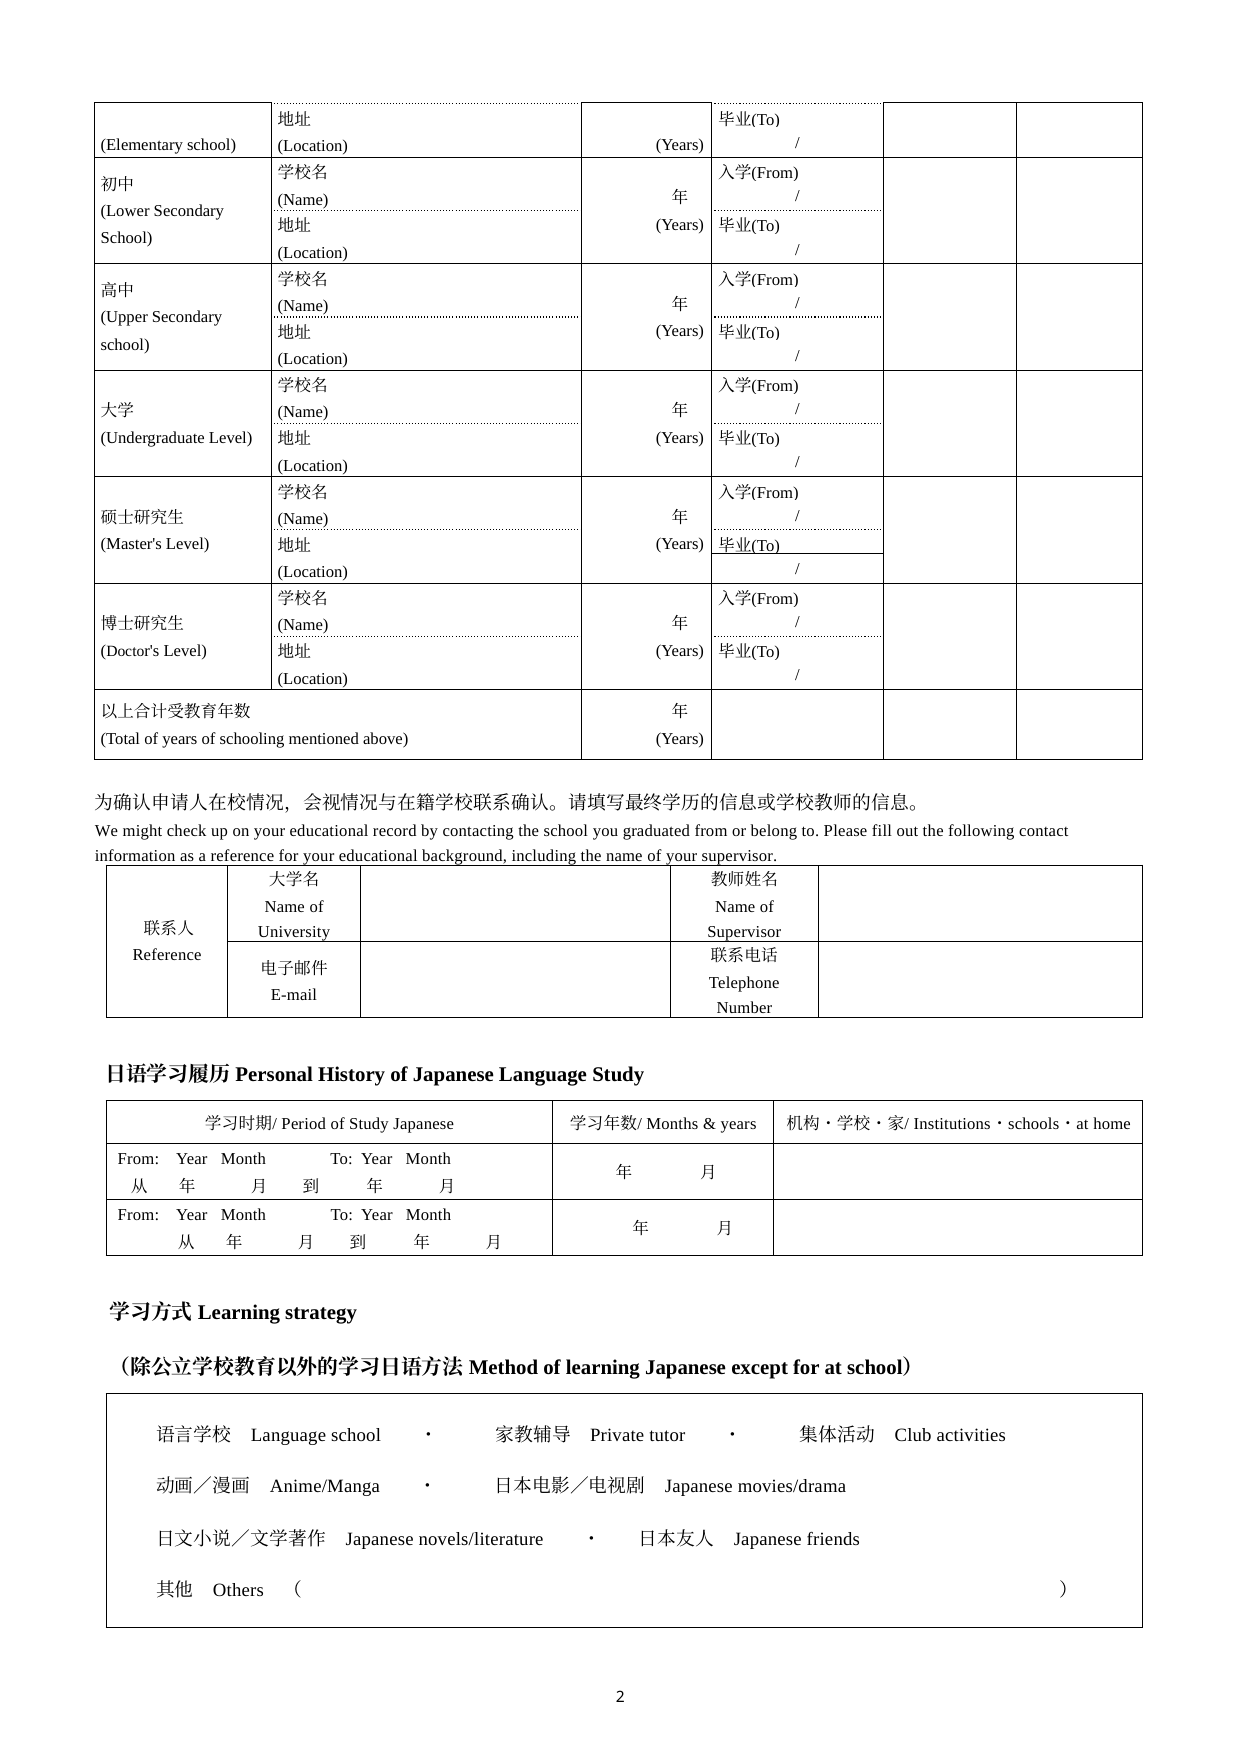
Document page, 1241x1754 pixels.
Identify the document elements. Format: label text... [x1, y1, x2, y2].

table_cell [361, 942, 670, 1017]
table_cell 地址 (Location) [272, 316, 360, 369]
table_cell 地址 (Location) [272, 529, 360, 582]
table_cell 高中 (Upper Secondary school) [95, 264, 271, 369]
table_cell [582, 690, 647, 759]
table_cell 年 月 [553, 1144, 773, 1199]
table_cell 入学(From) [712, 584, 883, 606]
table_cell [582, 158, 647, 263]
table_cell / [712, 554, 883, 582]
table_cell 学校名 (Name) [272, 477, 360, 529]
table_cell 年 (Years) [648, 264, 711, 369]
table_cell [360, 584, 581, 636]
table_cell [360, 210, 581, 263]
table_cell [360, 477, 581, 529]
table_cell / [712, 287, 883, 316]
table_cell [774, 1200, 1142, 1255]
table_cell 地址 (Location) [272, 423, 360, 476]
table_cell 毕业(To) [712, 423, 883, 446]
table_cell 年 (Years) [648, 584, 711, 689]
table_cell [360, 158, 581, 210]
table_header 大学名 Name of University [228, 866, 360, 941]
table_cell 年 月 [553, 1200, 773, 1255]
table_header 教师姓名 Name of Supervisor [671, 866, 818, 941]
table_cell [884, 477, 1016, 582]
table_cell [884, 690, 1016, 759]
table_cell 毕业(To) [712, 316, 883, 340]
table_cell From: Year Month To: Year Month 从 年 月 到 年 月 [107, 1144, 552, 1199]
table_cell 入学(From) [712, 158, 883, 180]
table_cell From: Year Month To: Year Month 从 年 月 到 年 月 [107, 1200, 552, 1255]
table_cell [360, 529, 581, 582]
table_cell 年 (Years) [648, 158, 711, 263]
table_cell [1017, 690, 1142, 759]
table_cell / [712, 127, 883, 157]
table_cell [582, 371, 647, 476]
table_cell 学校名 (Name) [272, 371, 360, 423]
table_cell 学校名 (Name) [272, 584, 360, 636]
table_cell [1017, 477, 1142, 582]
table_cell / [712, 180, 883, 210]
table_cell / [712, 340, 883, 369]
table_cell 入学(From) [712, 477, 883, 500]
table_cell [582, 264, 647, 369]
table_header 学习年数/ Months & years [553, 1101, 773, 1143]
table_cell 初中 (Lower Secondary School) [95, 158, 271, 263]
table_cell [884, 584, 1016, 689]
table_cell 地址 (Location) [272, 636, 360, 689]
table_cell 联系电话 Telephone Number [671, 942, 818, 1017]
table_cell / [712, 234, 883, 263]
table_cell [819, 942, 1142, 1017]
table_cell 以上合计受教育年数 (Total of years of schooling mentioned above) [95, 690, 581, 759]
table_cell 地址 (Location) [272, 103, 360, 157]
table_cell 硕士研究生 (Master's Level) [95, 477, 271, 582]
table_cell 入学(From) [712, 371, 883, 393]
table_header 学习时期/ Period of Study Japanese [107, 1101, 552, 1143]
table_header 语言学校 Language school ・ 家教辅导 Private tutor ・ 集体活动 Club activities 动画／漫画 Anime/Manga ・ 日本电影／电视剧 Japanese movies/drama 日文小说／文学著作 Japanese novels/literature ・ 日本友人 Japanese friends 其他 Others （ ） [107, 1394, 1142, 1627]
table_cell / [712, 606, 883, 636]
table_cell 毕业(To) [712, 529, 883, 553]
table_cell [1017, 584, 1142, 689]
table_header [361, 866, 670, 941]
table_cell [1017, 264, 1142, 369]
table_cell [360, 423, 581, 476]
table_cell 年 (Years) [648, 371, 711, 476]
table_cell [360, 264, 581, 316]
table_cell [360, 316, 581, 369]
table_cell [360, 103, 581, 157]
table_cell 地址 (Location) [272, 210, 360, 263]
table_cell [712, 690, 883, 759]
table_cell 毕业(To) [712, 103, 883, 127]
table_cell 博士研究生 (Doctor's Level) [95, 584, 271, 689]
table_cell / [712, 393, 883, 423]
table_header [819, 866, 1142, 941]
table_cell [360, 371, 581, 423]
table_cell 毕业(To) [712, 636, 883, 659]
table_cell 学校名 (Name) [272, 264, 360, 316]
text 为确认申请人在校情况，会视情况与在籍学校联系确认。请填写最终学历的信息或学校教师的信息。 We might check up on your educational record by contacting the school you graduated from or belong to. Please fill out the following contact information as a reference for your educational background, including the name of your supervisor. [94, 787, 1146, 864]
table_cell [582, 477, 647, 582]
table_cell 年 (Years) [648, 477, 711, 582]
table_cell [1017, 158, 1142, 263]
table_cell [884, 264, 1016, 369]
table_cell 年 (Years) [648, 690, 711, 759]
table_header 机构・学校・家/ Institutions・schools・at home [774, 1101, 1142, 1143]
table_cell 学校名 (Name) [272, 158, 360, 210]
text 日语学习履历 Personal History of Japanese Language Study [94, 1045, 1146, 1100]
table_cell [884, 371, 1016, 476]
table_cell [884, 158, 1016, 263]
table_cell 入学(From) [712, 264, 883, 287]
text （除公立学校教育以外的学习日语方法 Method of learning Japanese except for at school） [94, 1338, 1146, 1393]
table_cell [582, 584, 647, 689]
table_cell [1017, 371, 1142, 476]
text 学习方式 Learning strategy [94, 1283, 1146, 1338]
table_cell 大学 (Undergraduate Level) [95, 371, 271, 476]
table_cell [774, 1144, 1142, 1199]
table_cell [360, 636, 581, 689]
table_cell / [712, 659, 883, 689]
table_cell 毕业(To) [712, 210, 883, 233]
table_header 联系人 Reference [107, 866, 227, 1017]
table_cell 电子邮件 E-mail [228, 942, 360, 1017]
table_cell / [712, 500, 883, 529]
table_cell / [712, 446, 883, 476]
